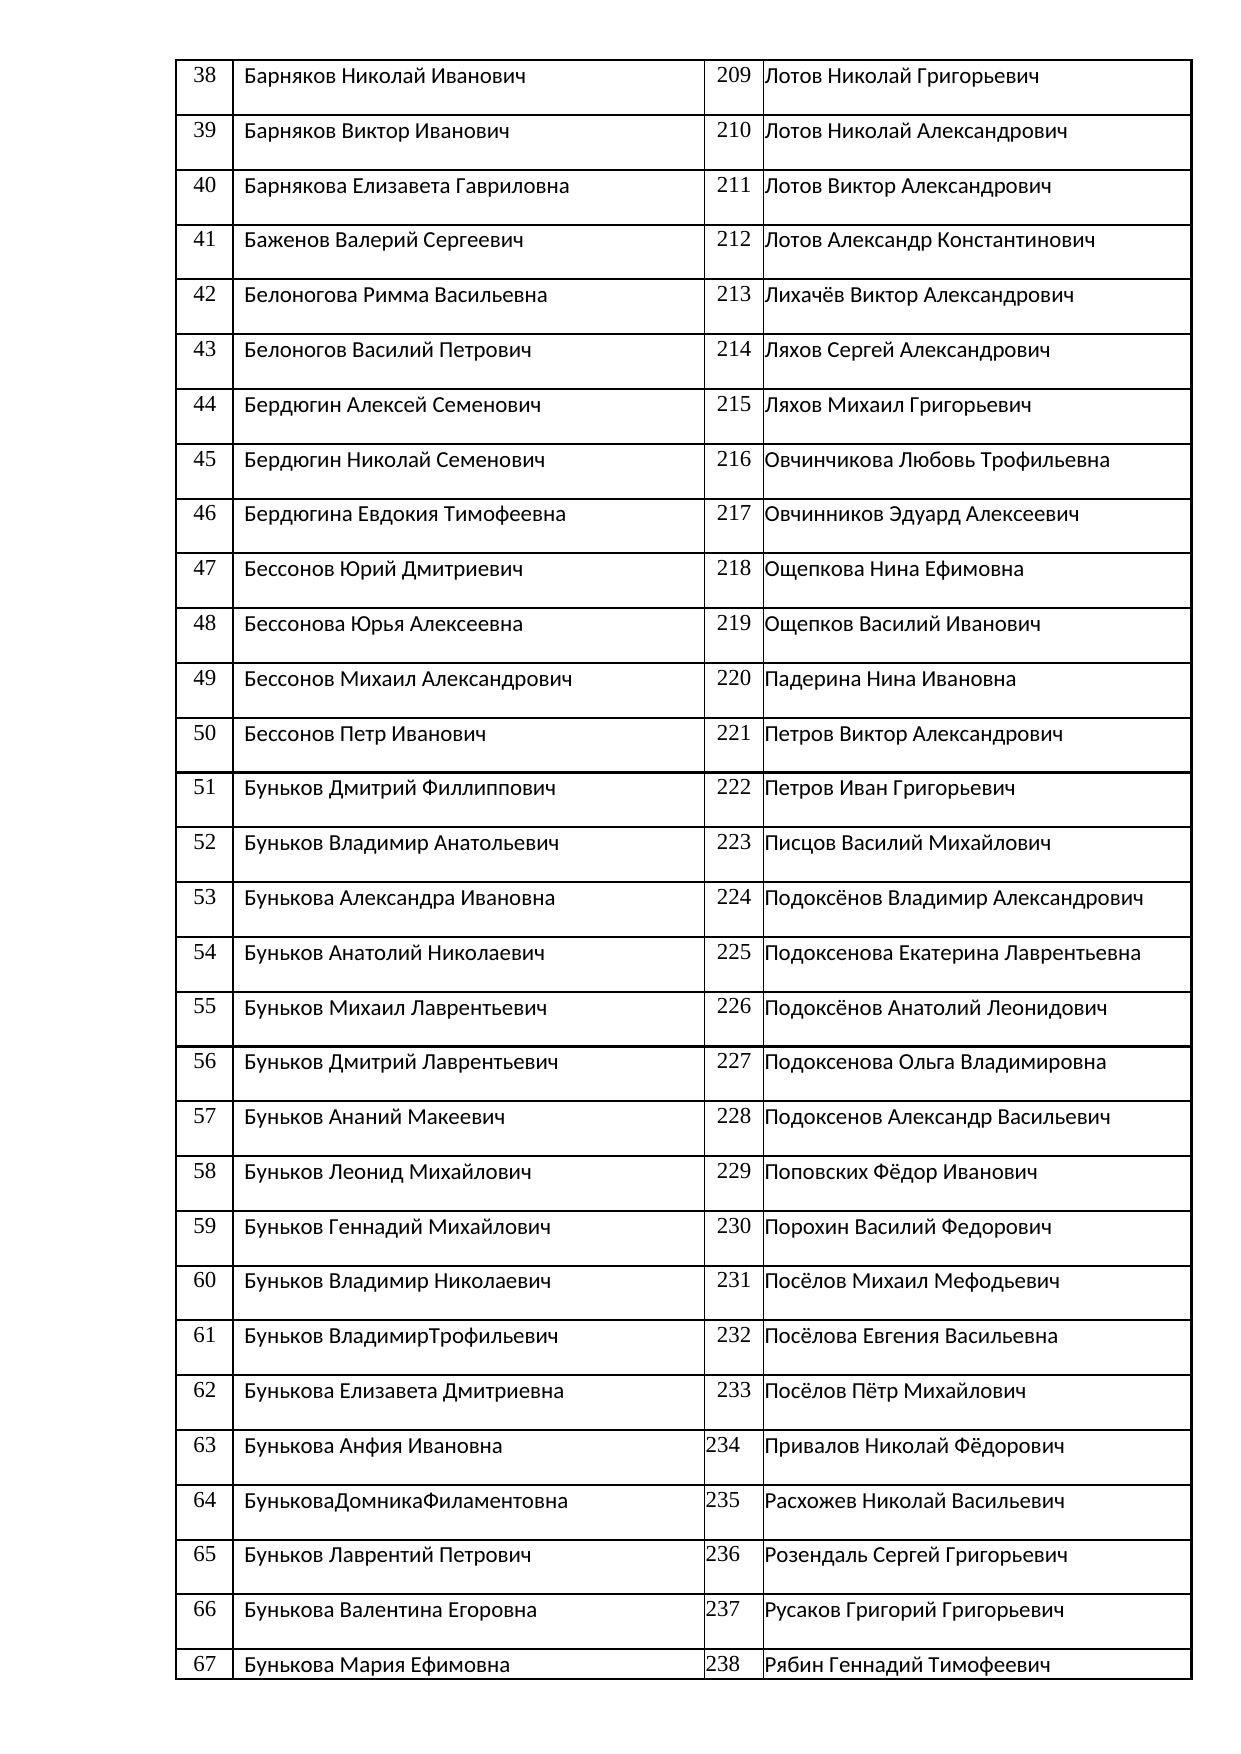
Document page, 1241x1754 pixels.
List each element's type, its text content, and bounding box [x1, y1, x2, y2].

table_cell Буньков Владимир Николаевич [234, 1267, 704, 1319]
table_cell 57 [177, 1102, 232, 1155]
table_cell 62 [177, 1376, 232, 1429]
table_cell Буньков Дмитрий Филлиппович [234, 774, 704, 826]
table_cell Подоксёнов Владимир Александрович [764, 883, 1190, 936]
table_cell 53 [177, 883, 232, 936]
table_cell 229 [705, 1157, 763, 1210]
table_cell Петров Виктор Александрович [764, 719, 1190, 771]
table_cell Порохин Василий Федорович [764, 1212, 1190, 1264]
table_cell Писцов Василий Михайлович [764, 828, 1190, 881]
table_cell Бессонов Юрий Дмитриевич [234, 554, 704, 607]
table_cell 212 [705, 226, 763, 278]
table_cell Лотов Николай Григорьевич [764, 61, 1190, 114]
table_cell Лотов Николай Александрович [764, 116, 1190, 169]
table_cell Бессонов Петр Иванович [234, 719, 704, 771]
table_cell 216 [705, 445, 763, 497]
table_cell Поповских Фёдор Иванович [764, 1157, 1190, 1210]
table_cell Лихачёв Виктор Александрович [764, 280, 1190, 333]
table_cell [234, 1650, 704, 1678]
table_cell Ощепков Василий Иванович [764, 609, 1190, 662]
table_cell 66 [177, 1595, 232, 1648]
table_cell 213 [705, 280, 763, 333]
table_cell Бунькова Александра Ивановна [234, 883, 704, 936]
table_cell 220 [705, 664, 763, 717]
table_cell 54 [177, 938, 232, 991]
table_cell 230 [705, 1212, 763, 1264]
table_cell 219 [705, 609, 763, 662]
table_cell Буньков Геннадий Михайлович [234, 1212, 704, 1264]
table_cell 233 [705, 1376, 763, 1429]
table_cell Падерина Нина Ивановна [764, 664, 1190, 717]
table_cell 39 [177, 116, 232, 169]
table_cell БуньковаДомникаФиламентовна [234, 1486, 704, 1538]
table_cell Ощепкова Нина Ефимовна [764, 554, 1190, 607]
table_cell 214 [705, 335, 763, 388]
table_cell Буньков Лаврентий Петрович [234, 1541, 704, 1593]
table_cell 231 [705, 1267, 763, 1319]
table_cell Овчинников Эдуард Алексеевич [764, 500, 1190, 552]
table_cell 221 [705, 719, 763, 771]
table_cell 41 [177, 226, 232, 278]
table_cell Лотов Александр Константинович [764, 226, 1190, 278]
table_cell 56 [177, 1048, 232, 1100]
table_cell 45 [177, 445, 232, 497]
table_cell Посёлова Евгения Васильевна [764, 1321, 1190, 1374]
table_cell Баженов Валерий Сергеевич [234, 226, 704, 278]
table_cell 63 [177, 1431, 232, 1484]
table_cell 65 [177, 1541, 232, 1593]
table_cell Посёлов Пётр Михайлович [764, 1376, 1190, 1429]
table_cell 232 [705, 1321, 763, 1374]
table_cell Буньков Михаил Лаврентьевич [234, 993, 704, 1045]
table_cell Бунькова Елизавета Дмитриевна [234, 1376, 704, 1429]
table_cell Бессонова Юрья Алексеевна [234, 609, 704, 662]
table_cell Буньков Владимир Анатольевич [234, 828, 704, 881]
table_cell Белоногов Василий Петрович [234, 335, 704, 388]
table_cell 210 [705, 116, 763, 169]
table_cell 223 [705, 828, 763, 881]
table_cell Буньков Дмитрий Лаврентьевич [234, 1048, 704, 1100]
table_cell 60 [177, 1267, 232, 1319]
table_cell Бессонов Михаил Александрович [234, 664, 704, 717]
table_cell 211 [705, 171, 763, 223]
table_cell Бердюгин Николай Семенович [234, 445, 704, 497]
table_cell Бунькова Валентина Егоровна [234, 1595, 704, 1648]
table_cell Подоксенов Александр Васильевич [764, 1102, 1190, 1155]
table_cell 215 [705, 390, 763, 443]
table_cell 48 [177, 609, 232, 662]
table_cell Бердюгина Евдокия Тимофеевна [234, 500, 704, 552]
table_cell Барняков Николай Иванович [234, 61, 704, 114]
table_cell 225 [705, 938, 763, 991]
table_cell 209 [705, 61, 763, 114]
table_cell Буньков Ананий Макеевич [234, 1102, 704, 1155]
table_cell 237 [705, 1595, 763, 1648]
table_cell 61 [177, 1321, 232, 1374]
table_cell 42 [177, 280, 232, 333]
table_cell Овчинчикова Любовь Трофильевна [764, 445, 1190, 497]
table_cell Привалов Николай Фёдорович [764, 1431, 1190, 1484]
table_cell 227 [705, 1048, 763, 1100]
table_cell 51 [177, 774, 232, 826]
table_cell 222 [705, 774, 763, 826]
table_cell Буньков Леонид Михайлович [234, 1157, 704, 1210]
table_cell 226 [705, 993, 763, 1045]
table_cell 236 [705, 1541, 763, 1593]
table_cell Ляхов Сергей Александрович [764, 335, 1190, 388]
table_cell 38 [177, 61, 232, 114]
table_cell 238 [705, 1650, 763, 1678]
table_cell 234 [705, 1431, 763, 1484]
table_cell 235 [705, 1486, 763, 1538]
table_cell Подоксенова Екатерина Лаврентьевна [764, 938, 1190, 991]
table_cell Лотов Виктор Александрович [764, 171, 1190, 223]
table_cell 44 [177, 390, 232, 443]
table_cell Подоксёнов Анатолий Леонидович [764, 993, 1190, 1045]
table_cell 46 [177, 500, 232, 552]
table_cell 43 [177, 335, 232, 388]
table_cell 52 [177, 828, 232, 881]
table_cell 49 [177, 664, 232, 717]
table_cell 67 [177, 1650, 232, 1678]
table_cell 64 [177, 1486, 232, 1538]
table_cell 217 [705, 500, 763, 552]
table_cell 47 [177, 554, 232, 607]
table_cell 224 [705, 883, 763, 936]
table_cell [764, 1650, 1190, 1678]
table_cell Бердюгин Алексей Семенович [234, 390, 704, 443]
table_cell Петров Иван Григорьевич [764, 774, 1190, 826]
table_cell Барнякова Елизавета Гавриловна [234, 171, 704, 223]
table_cell Белоногова Римма Васильевна [234, 280, 704, 333]
table_cell 55 [177, 993, 232, 1045]
table_cell Бунькова Анфия Ивановна [234, 1431, 704, 1484]
table_cell Посёлов Михаил Мефодьевич [764, 1267, 1190, 1319]
table_cell 58 [177, 1157, 232, 1210]
table_cell Буньков Анатолий Николаевич [234, 938, 704, 991]
table_cell Барняков Виктор Иванович [234, 116, 704, 169]
table_cell 59 [177, 1212, 232, 1264]
table_cell Подоксенова Ольга Владимировна [764, 1048, 1190, 1100]
table_cell Расхожев Николай Васильевич [764, 1486, 1190, 1538]
table_cell Русаков Григорий Григорьевич [764, 1595, 1190, 1648]
table_cell 50 [177, 719, 232, 771]
table_cell Буньков ВладимирТрофильевич [234, 1321, 704, 1374]
table_cell Розендаль Сергей Григорьевич [764, 1541, 1190, 1593]
table_cell 228 [705, 1102, 763, 1155]
table_cell Ляхов Михаил Григорьевич [764, 390, 1190, 443]
table_cell 218 [705, 554, 763, 607]
table_cell 40 [177, 171, 232, 223]
